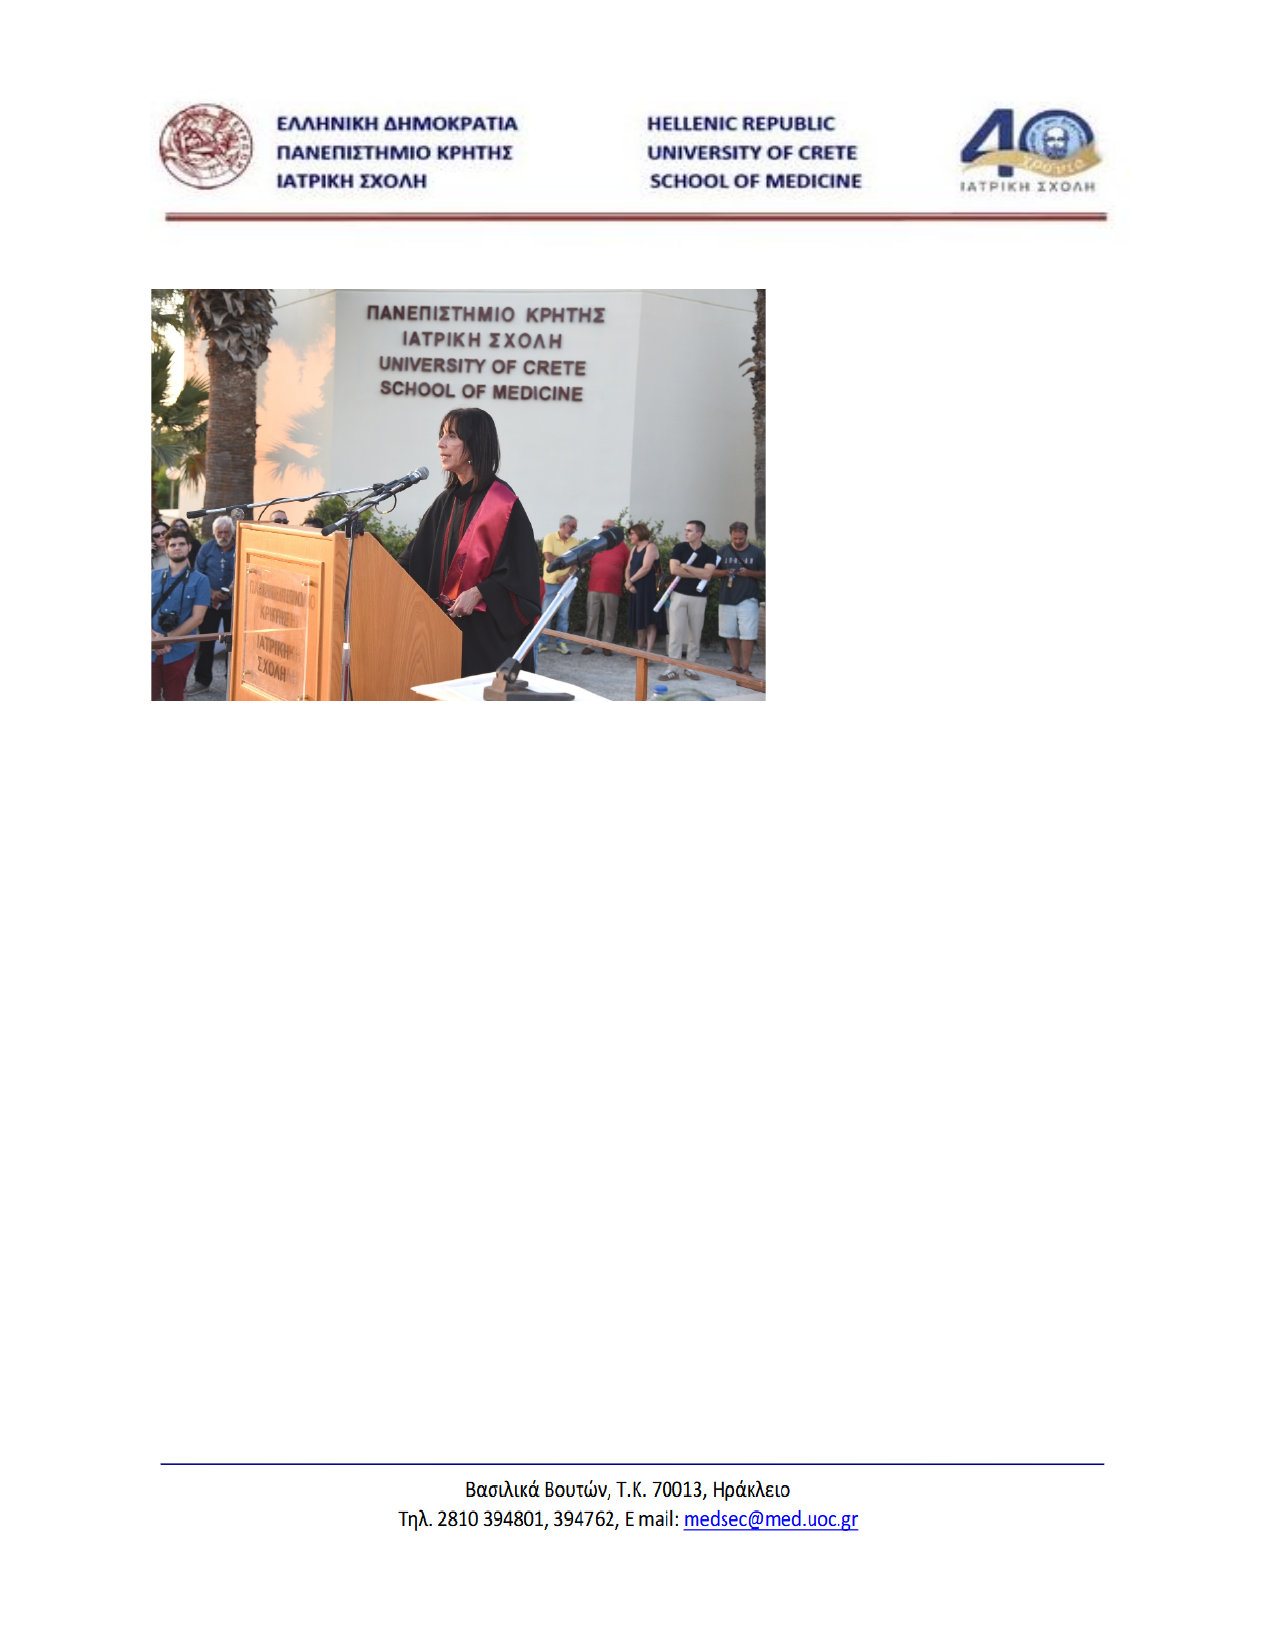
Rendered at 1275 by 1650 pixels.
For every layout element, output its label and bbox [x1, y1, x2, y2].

picture [150, 1454, 1125, 1545]
picture [150, 75, 1131, 248]
picture [150, 289, 766, 699]
